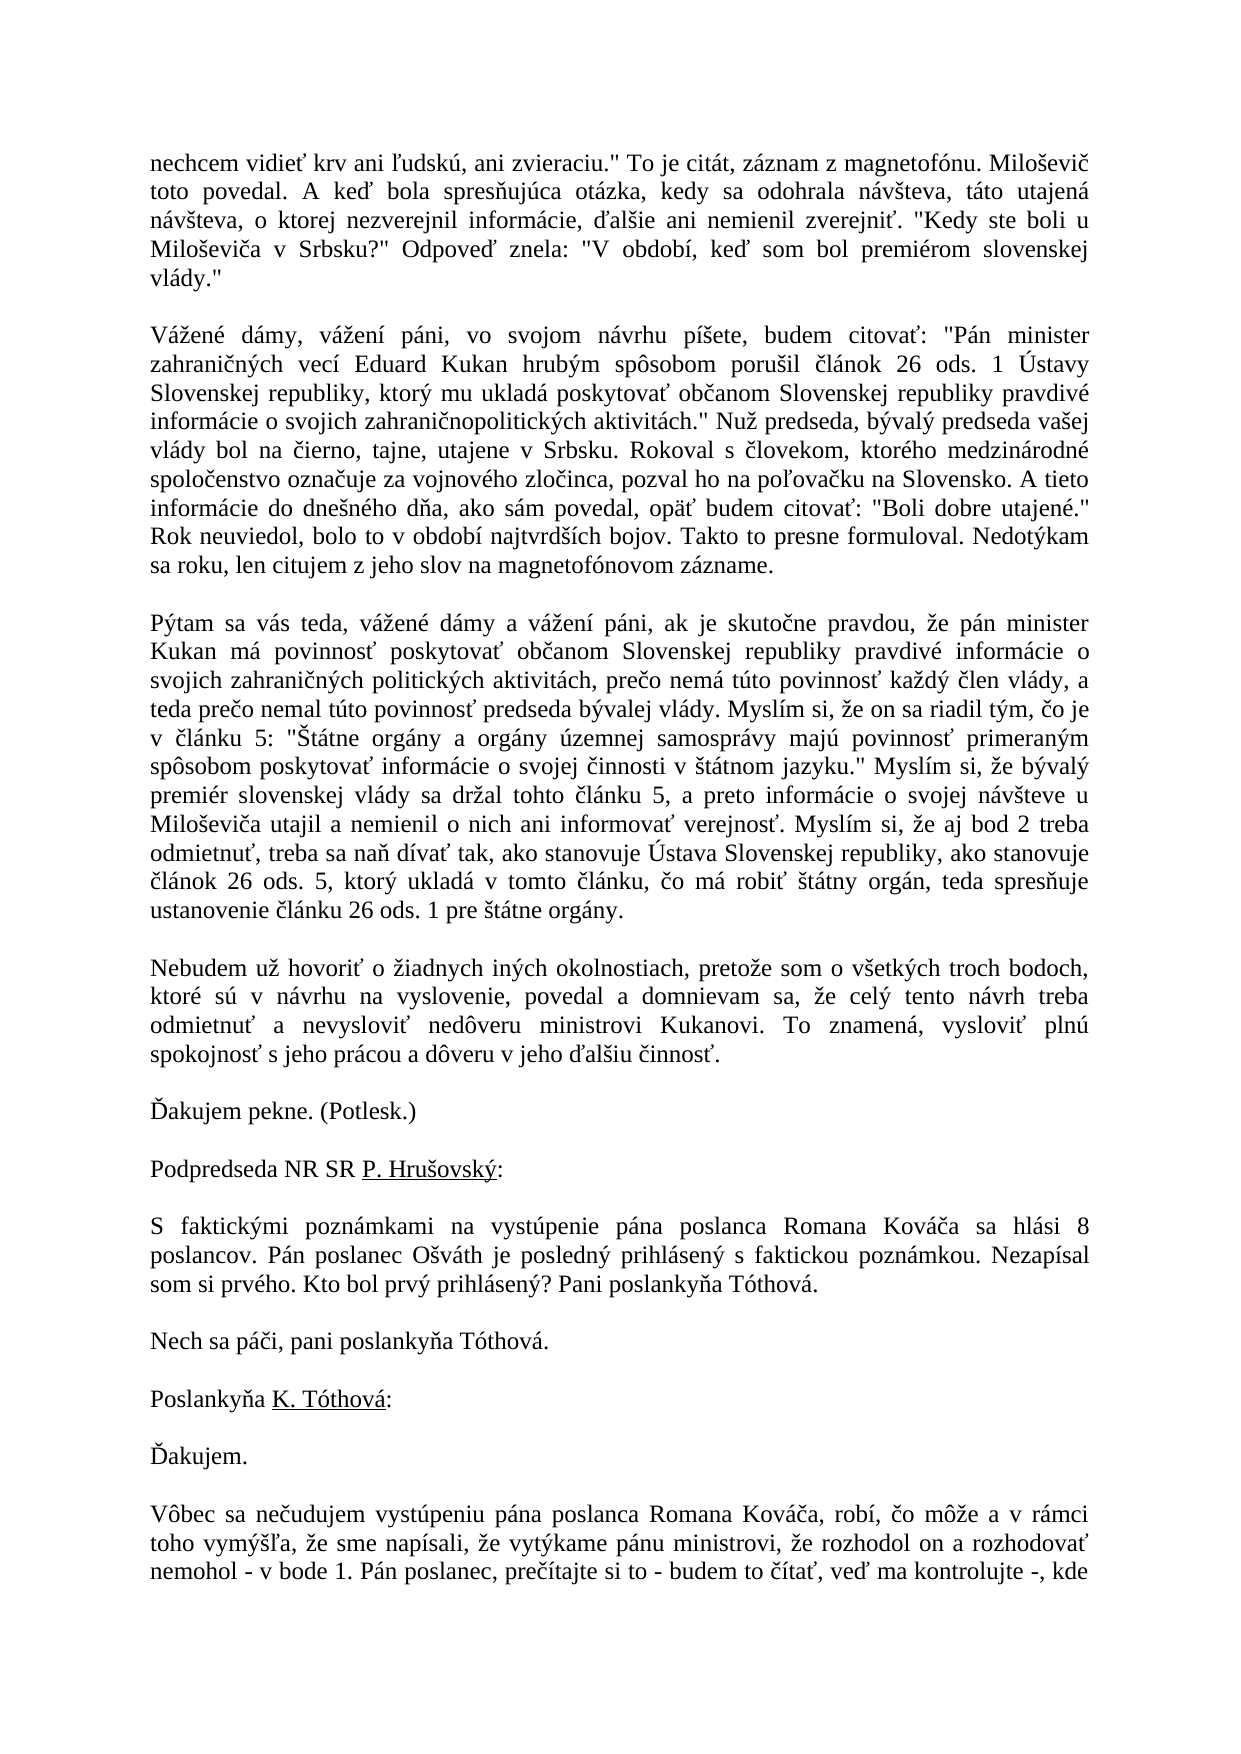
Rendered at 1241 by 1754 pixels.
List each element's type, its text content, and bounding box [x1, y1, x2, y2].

text Ďakujem. [150, 1441, 1090, 1470]
text Nech sa páči, pani poslankyňa Tóthová. [150, 1326, 1090, 1355]
text Pýtam sa vás teda, vážené dámy a vážení páni, ak je skutočne pravdou, že pán minister Kukan má povinnosť poskytovať občanom Slovenskej republiky pravdivé informácie o svojich zahraničných politických aktivitách, prečo nemá túto povinnosť každý člen vlády, a teda prečo nemal túto povinnosť predseda bývalej vlády. Myslím si, že on sa riadil tým, čo je v článku 5: "Štátne orgány a orgány územnej samosprávy majú povinnosť primeraným spôsobom poskytovať informácie o svojej činnosti v štátnom jazyku." Myslím si, že bývalý premiér slovenskej vlády sa držal tohto článku 5, a preto informácie o svojej návšteve u Miloševiča utajil a nemienil o nich ani informovať verejnosť. Myslím si, že aj bod 2 treba odmietnuť, treba sa naň dívať tak, ako stanovuje Ústava Slovenskej republiky, ako stanovuje článok 26 ods. 5, ktorý ukladá v tomto článku, čo má robiť štátny orgán, teda spresňuje ustanovenie článku 26 ods. 1 pre štátne orgány. [150, 608, 1090, 924]
text S faktickými poznámkami na vystúpenie pána poslanca Romana Kováča sa hlási 8 poslancov. Pán poslanec Ošváth je posledný prihlásený s faktickou poznámkou. Nezapísal som si prvého. Kto bol prvý prihlásený? Pani poslankyňa Tóthová. [150, 1211, 1090, 1298]
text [150, 148, 1090, 291]
text Ďakujem pekne. (Potlesk.) [150, 1096, 1090, 1125]
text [150, 1499, 1090, 1585]
text Poslankyňa K. Tóthová: [150, 1384, 1090, 1413]
text Nebudem už hovoriť o žiadnych iných okolnostiach, pretože som o všetkých troch bodoch, ktoré sú v návrhu na vyslovenie, povedal a domnievam sa, že celý tento návrh treba odmietnuť a nevysloviť nedôveru ministrovi Kukanovi. To znamená, vysloviť plnú spokojnosť s jeho prácou a dôveru v jeho ďalšiu činnosť. [150, 953, 1090, 1068]
text Podpredseda NR SR P. Hrušovský: [150, 1154, 1090, 1183]
text Vážené dámy, vážení páni, vo svojom návrhu píšete, budem citovať: "Pán minister zahraničných vecí Eduard Kukan hrubým spôsobom porušil článok 26 ods. 1 Ústavy Slovenskej republiky, ktorý mu ukladá poskytovať občanom Slovenskej republiky pravdivé informácie o svojich zahraničnopolitických aktivitách." Nuž predseda, bývalý predseda vašej vlády bol na čierno, tajne, utajene v Srbsku. Rokoval s človekom, ktorého medzinárodné spoločenstvo označuje za vojnového zločinca, pozval ho na poľovačku na Slovensko. A tieto informácie do dnešného dňa, ako sám povedal, opäť budem citovať: "Boli dobre utajené." Rok neuviedol, bolo to v období najtvrdších bojov. Takto to presne formuloval. Nedotýkam sa roku, len citujem z jeho slov na magnetofónovom zázname. [150, 320, 1090, 579]
